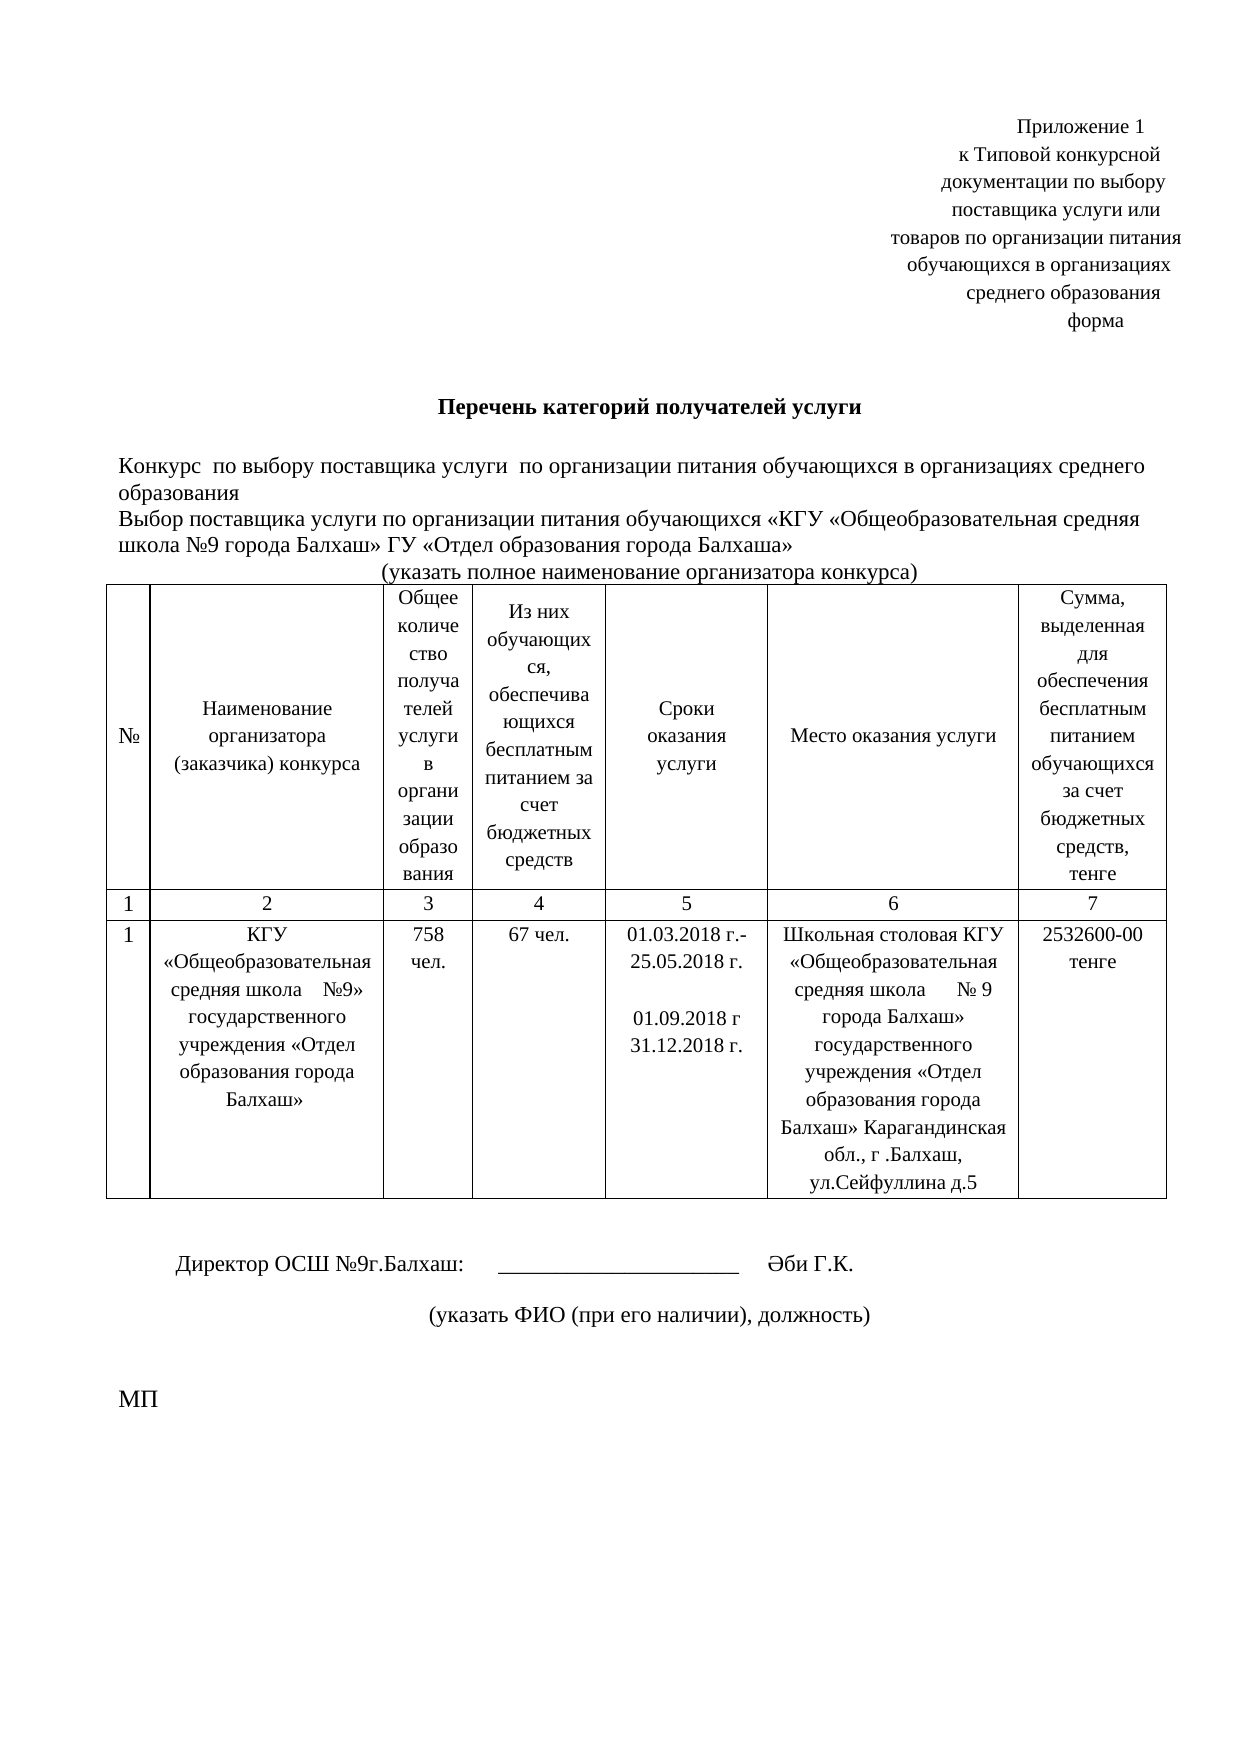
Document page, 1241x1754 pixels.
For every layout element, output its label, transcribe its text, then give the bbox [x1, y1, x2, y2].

table_cell 2532600-00 тенге [1019, 921, 1166, 1198]
table_header № [107, 585, 149, 889]
table_header Из них обучающихся, обеспечивающихся бесплатным питанием за счет бюджетных средств [473, 585, 605, 889]
text (указать ФИО (при его наличии), должность) [118, 1301, 1181, 1327]
text Приложение 1 к Типовой конкурсной документации по выбору поставщика услуги или товаров по организации питания обучающихся в организациях среднего образования [118, 114, 1181, 304]
text Перечень категорий получателей услуги [118, 393, 1181, 419]
table_cell 758 чел. [384, 921, 472, 1198]
table_cell Школьная столовая КГУ «Общеобразовательная средняя школа № 9 города Балхаш» государственного учреждения «Отдел образования города Балхаш» Карагандинская обл., г .Балхаш, ул.Сейфуллина д.5 [768, 921, 1018, 1198]
text (указать полное наименование организатора конкурса) [118, 558, 1181, 584]
table_cell 1 [107, 921, 149, 1198]
table_cell 1 [107, 890, 149, 920]
table_cell 7 [1019, 890, 1166, 920]
text Конкурс по выбору поставщика услуги по организации питания обучающихся в организациях среднего образования Выбор поставщика услуги по организации питания обучающихся «КГУ «Общеобразовательная средняя школа №9 города Балхаш» ГУ «Отдел образования города Балхаша» [118, 452, 1181, 558]
table_header Место оказания услуги [768, 585, 1018, 889]
text Директор ОСШ №9г.Балхаш: _____________________ Әби Г.К. [118, 1250, 1181, 1276]
table_cell 01.03.2018 г.-25.05.2018 г. 01.09.2018 г 31.12.2018 г. [606, 921, 767, 1198]
table_header Общее количество получателей услуги в организации образования [384, 585, 472, 889]
table_cell 5 [606, 890, 767, 920]
text форма [118, 307, 1181, 332]
table_cell КГУ «Общеобразовательная средняя школа №9» государственного учреждения «Отдел образования города Балхаш» [151, 921, 383, 1198]
table_cell 3 [384, 890, 472, 920]
table_header Наименование организатора (заказчика) конкурса [151, 585, 383, 889]
table_header Сумма, выделенная для обеспечения бесплатным питанием обучающихся за счет бюджетных средств, тенге [1019, 585, 1166, 889]
table_cell 6 [768, 890, 1018, 920]
table_cell 2 [151, 890, 383, 920]
table_cell 4 [473, 890, 605, 920]
text МП [118, 1384, 1181, 1413]
table_cell 67 чел. [473, 921, 605, 1198]
table_header Сроки оказания услуги [606, 585, 767, 889]
